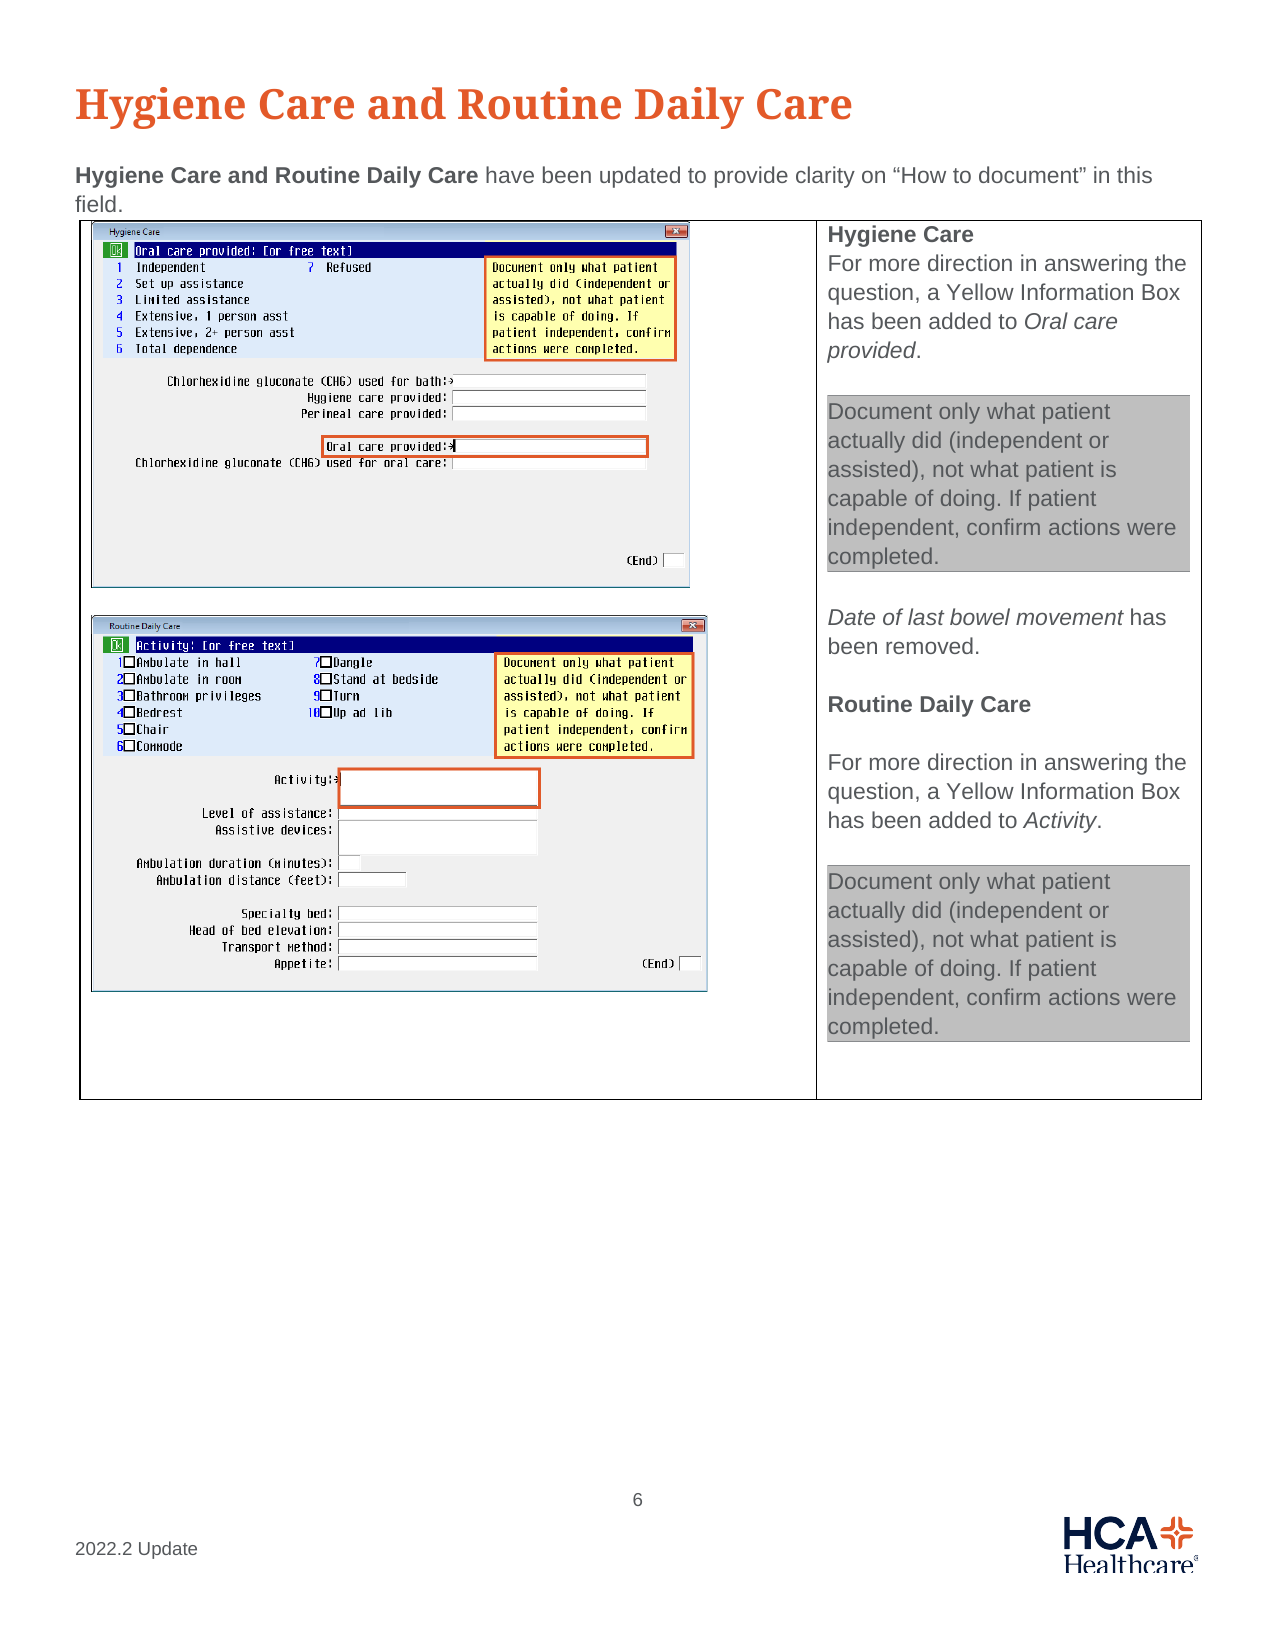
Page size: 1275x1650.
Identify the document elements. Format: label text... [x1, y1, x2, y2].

text Hygiene Care and Routine Daily Care have been updated to provide clarity on “How to document” in this field. [75, 162, 1200, 218]
picture [91, 615, 708, 992]
picture [1063, 1516, 1198, 1573]
table_header [81, 221, 816, 1099]
picture [91, 221, 690, 588]
table_header Hygiene Care For more direction in answering the question, a Yellow Information Box has been added to Oral care provided. Document only what patient actually did (independent or assisted), not what patient is capable of doing. If patient independent, confirm actions were completed. Date of last bowel movement has been removed. Routine Daily Care For more direction in answering the question, a Yellow Information Box has been added to Activity. Document only what patient actually did (independent or assisted), not what patient is capable of doing. If patient independent, confirm actions were completed. [817, 221, 1201, 1099]
subtitle Hygiene Care and Routine Daily Care [75, 75, 1200, 132]
